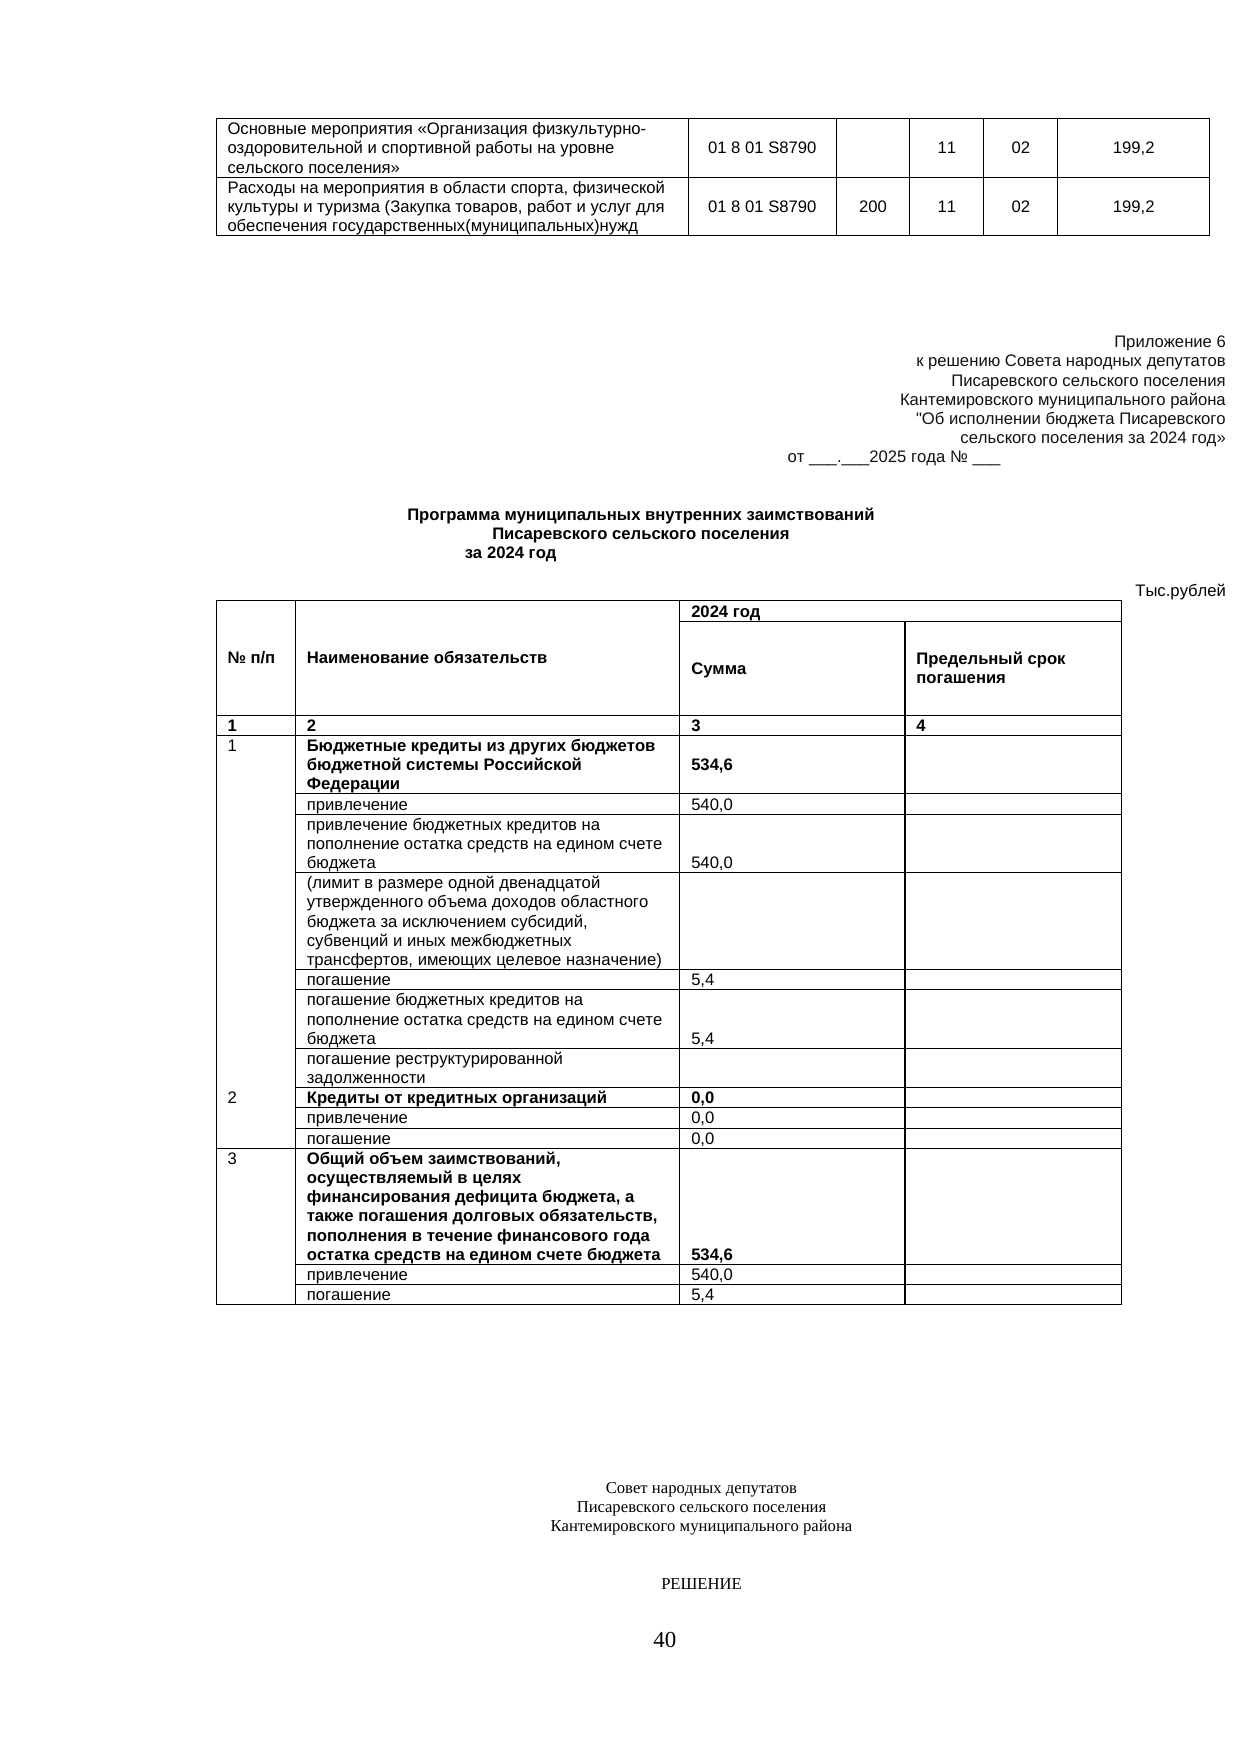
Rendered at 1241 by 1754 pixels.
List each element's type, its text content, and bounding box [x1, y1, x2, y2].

text Писаревского сельского поселения [177, 1497, 1152, 1516]
text Совет народных депутатов [177, 1478, 1152, 1497]
text РЕШЕНИЕ [177, 1573, 1152, 1593]
table_header Приложение 1 к решению Совета народных депутатов Писаревского сельского поселения Кантемировского муниципального района "Об исполнении бюджета Писаревского сельского поселения за 2024 год» от __.__.2025 года № ____ Источники внутреннего финансирования дефицита бюджета Писаревского сельского поселения за 2024 год Сумма (тыс.рублей) Приложение 2 к решению Совета народных депутатов Писаревского сельского поселения Кантемировского муниципального района "Об исполнении бюджета Писаревского сельского поселения за 2024 год» от __.__.2025 года № ____ ПОСТУПЛЕНИЕ ДОХОДОВ БЮДЖЕТА ПИСАРЕВСКОГО СЕЛЬСКОГО ПОСЕЛЕНИЯ ПО КОДАМ ВИДОВ ДОХОДОВ, ПОДВИДОВ ДОХОДОВ ЗА 2024 ГОД Сумма (тыс. рублей) Приложение 3 к решению Совета народных депутатов Писаревского сельского поселения Кантемировского муниципального района "Об исполнении бюджета Писаревского сельского поселения за 2024 год» от ___.___.2025 года №___ Ведомственная структура расходов бюджета Писаревского сельского поселения Кантемировского муниципального района на 2024 год Приложение 4 к решению Совета народных депутатов Писаревского сельского поселения Кантемировского муниципального района "Об исполнении бюджета Писаревского сельского поселения за 2024 год» от __.___2025 года №__ Распределение бюджетных ассигнований по разделам, подразделам, целевым статьям (муниципальной программы Писаревского сельского поселения), группам видов расходов классификации расходов бюджета Писаревского сельского поселения на 2024 год Приложение 5 к решению Совета народных депутатов Писаревского сельского поселения Кантемировского муниципального района "Об исполнении бюджета Писаревского сельского поселения за 2024 год» от __.___2025 года №___ Распределение бюджетных ассигнований по целевым статьям (муниципальной программе Писаревского сельского поселения), группам видов расходов, разделам, подразделам классификации расходов местного бюджета на 2024 год Приложение 6 к решению Совета народных депутатов Писаревского сельского поселения Кантемировского муниципального района "Об исполнении бюджета Писаревского сельского поселения за 2024 год» от ___.___2025 года № ___ Тыс.рублей [109, 118, 1237, 1420]
text Кантемировского муниципального района [177, 1516, 1152, 1535]
